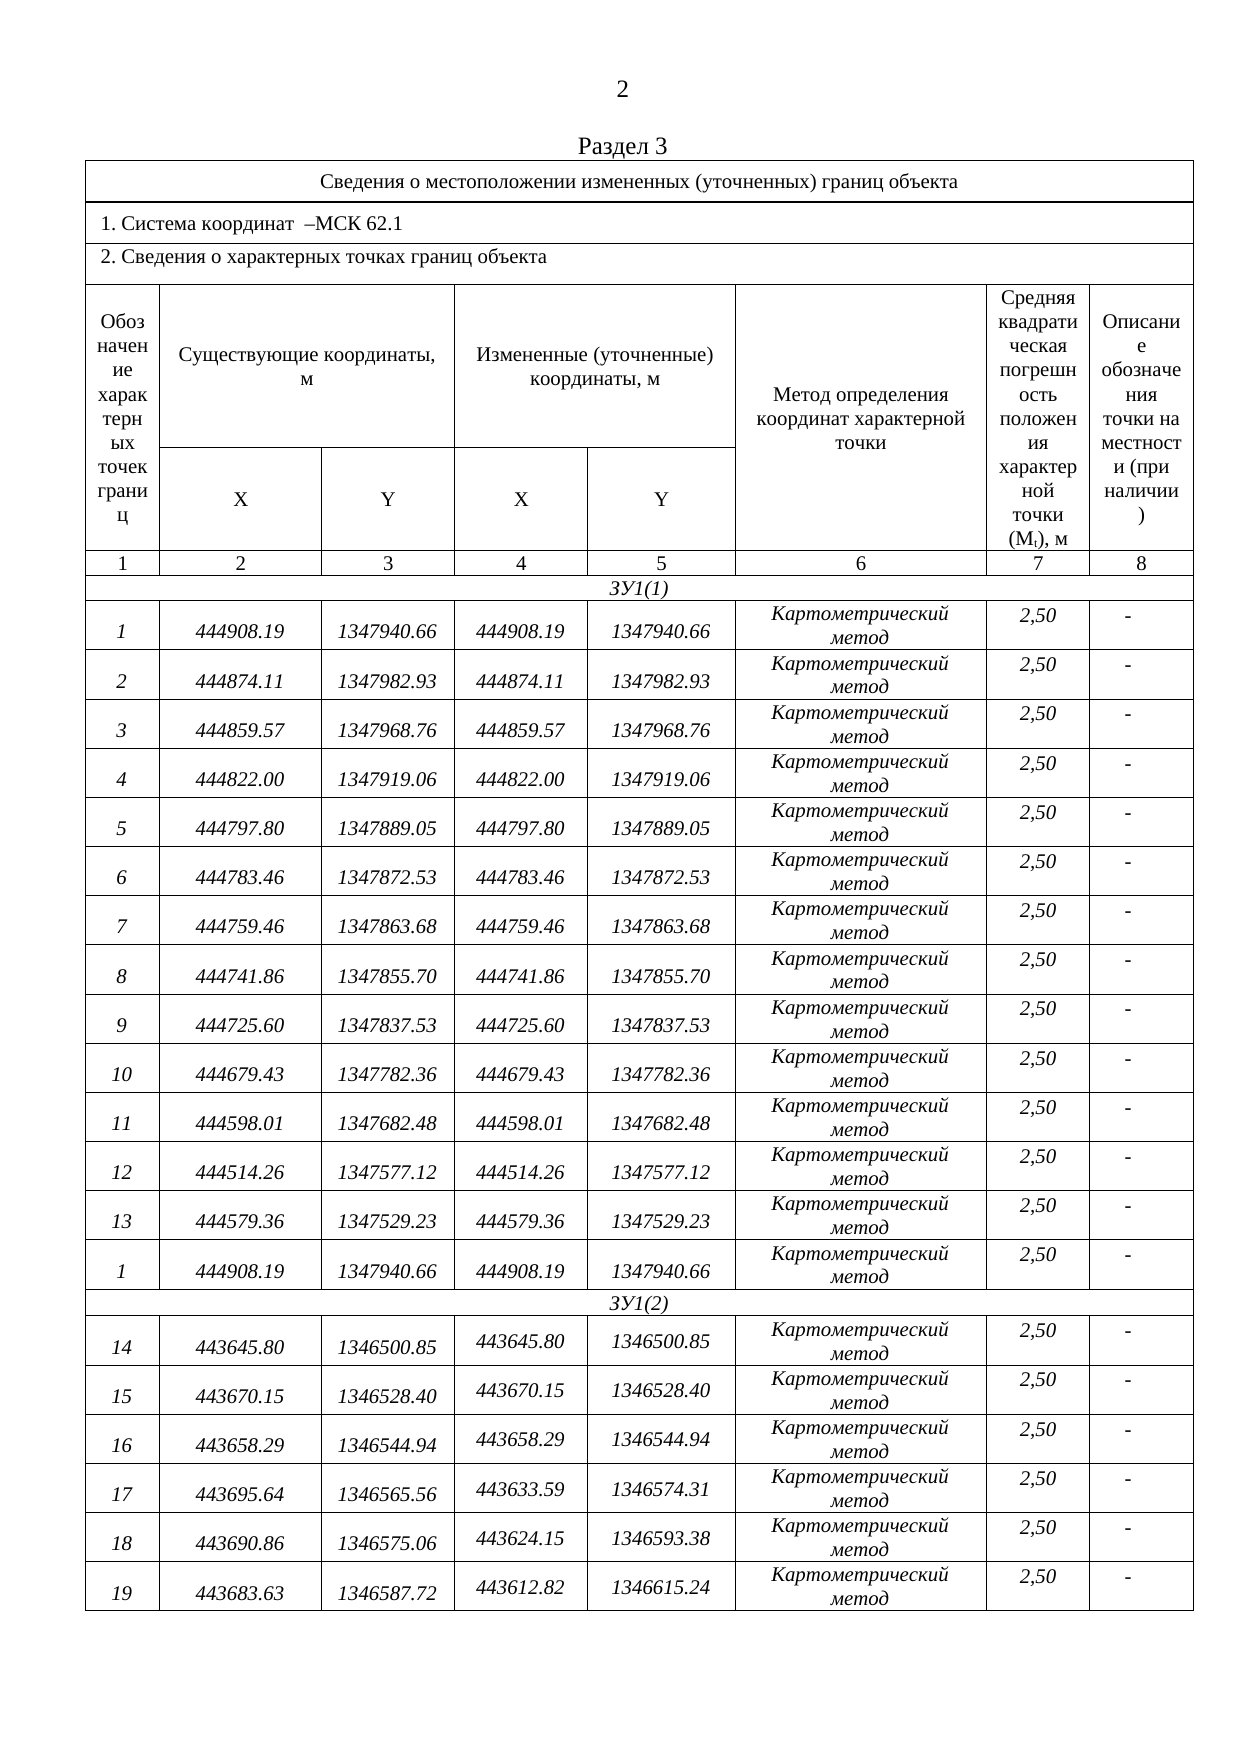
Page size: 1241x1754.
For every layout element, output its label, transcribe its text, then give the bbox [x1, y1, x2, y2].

table_cell 444725.60 [455, 995, 587, 1043]
table_cell 1347982.93 [588, 650, 735, 698]
table_cell - [1090, 650, 1193, 698]
table_cell 1346593.38 [588, 1513, 735, 1561]
table_cell 14 [86, 1316, 159, 1364]
table_cell 444859.57 [160, 700, 321, 748]
table_cell 9 [86, 995, 159, 1043]
table_cell 1347940.66 [588, 1240, 735, 1288]
table_cell 1347968.76 [322, 700, 454, 748]
table_cell 1347837.53 [322, 995, 454, 1043]
table_cell 1347782.36 [588, 1044, 735, 1092]
table_cell 444797.80 [455, 798, 587, 846]
table_cell Обозначение характерных точек границ [86, 285, 159, 550]
table_cell - [1090, 1044, 1193, 1092]
table_cell 2,50 [987, 1513, 1089, 1561]
table_cell ЗУ1(2) [86, 1290, 1193, 1315]
table_cell - [1090, 1240, 1193, 1288]
table_cell 1346528.40 [588, 1366, 735, 1414]
table_cell 1346615.24 [588, 1562, 735, 1610]
table_cell 443658.29 [160, 1415, 321, 1463]
table_cell - [1090, 896, 1193, 944]
table_cell 2 [86, 650, 159, 698]
table_cell 1347919.06 [588, 749, 735, 797]
table_cell 444859.57 [455, 700, 587, 748]
table_cell 1347682.48 [588, 1093, 735, 1141]
table_cell 3 [322, 551, 454, 575]
table_cell 1347855.70 [588, 945, 735, 993]
table_cell 2,50 [987, 650, 1089, 698]
table_cell 443670.15 [455, 1366, 587, 1414]
table_cell 16 [86, 1415, 159, 1463]
table_cell 1346565.56 [322, 1464, 454, 1512]
table_cell 443695.64 [160, 1464, 321, 1512]
table_cell Картометрический метод [736, 1366, 986, 1414]
table_cell - [1090, 1366, 1193, 1414]
table_cell 2,50 [987, 798, 1089, 846]
table_cell Картометрический метод [736, 1464, 986, 1512]
table_cell 15 [86, 1366, 159, 1414]
table_cell 2 [160, 551, 321, 575]
table_cell 2,50 [987, 1464, 1089, 1512]
table_cell 2,50 [987, 749, 1089, 797]
table_cell 2,50 [987, 847, 1089, 895]
table_cell 1347577.12 [322, 1142, 454, 1190]
table_cell - [1090, 847, 1193, 895]
table_cell 1346587.72 [322, 1562, 454, 1610]
table_cell - [1090, 1562, 1193, 1610]
table_cell - [1090, 1191, 1193, 1239]
table_cell 444514.26 [455, 1142, 587, 1190]
table_cell 444908.19 [455, 1240, 587, 1288]
table_cell Картометрический метод [736, 1240, 986, 1288]
table_cell Картометрический метод [736, 847, 986, 895]
table_cell Картометрический метод [736, 749, 986, 797]
table_cell - [1090, 1415, 1193, 1463]
table_cell 2,50 [987, 1316, 1089, 1364]
table_cell 1347682.48 [322, 1093, 454, 1141]
table_cell 2,50 [987, 601, 1089, 649]
table_cell 444598.01 [160, 1093, 321, 1141]
table_cell Картометрический метод [736, 896, 986, 944]
table_cell 17 [86, 1464, 159, 1512]
table_cell 7 [987, 551, 1089, 575]
table_cell Картометрический метод [736, 945, 986, 993]
table_cell Средняя квадратическая погрешность положения характерной точки (Мt), м [987, 285, 1089, 550]
table_cell 7 [86, 896, 159, 944]
table_cell Картометрический метод [736, 650, 986, 698]
table_cell - [1090, 995, 1193, 1043]
table_cell - [1090, 945, 1193, 993]
table_cell 444874.11 [455, 650, 587, 698]
table_cell 1347968.76 [588, 700, 735, 748]
table_cell 4 [86, 749, 159, 797]
table_cell Измененные (уточненные) координаты, м [455, 285, 735, 447]
table_cell 13 [86, 1191, 159, 1239]
table_cell 1347837.53 [588, 995, 735, 1043]
table_cell - [1090, 601, 1193, 649]
table_cell 444579.36 [160, 1191, 321, 1239]
table_cell 443690.86 [160, 1513, 321, 1561]
table_cell 1347940.66 [322, 601, 454, 649]
table_cell 443683.63 [160, 1562, 321, 1610]
table_cell 444741.86 [160, 945, 321, 993]
table_cell - [1090, 1142, 1193, 1190]
table_cell 1347940.66 [322, 1240, 454, 1288]
table_cell - [1090, 1316, 1193, 1364]
table_cell Картометрический метод [736, 1316, 986, 1364]
table_cell 444579.36 [455, 1191, 587, 1239]
table_cell 18 [86, 1513, 159, 1561]
table_cell Х [455, 448, 587, 550]
table_cell 2,50 [987, 1366, 1089, 1414]
table_cell 8 [86, 945, 159, 993]
table_cell 443624.15 [455, 1513, 587, 1561]
table_cell 1 [86, 1240, 159, 1288]
table_header Сведения о местоположении измененных (уточненных) границ объекта [86, 161, 1193, 201]
table_cell 19 [86, 1562, 159, 1610]
table_cell 444874.11 [160, 650, 321, 698]
table_cell Картометрический метод [736, 798, 986, 846]
table_cell Картометрический метод [736, 1093, 986, 1141]
table_cell 1347863.68 [322, 896, 454, 944]
table_cell 1346500.85 [322, 1316, 454, 1364]
table_cell Существующие координаты, м [160, 285, 454, 447]
table_cell - [1090, 749, 1193, 797]
table_cell 444514.26 [160, 1142, 321, 1190]
table_cell 2,50 [987, 1142, 1089, 1190]
table_cell 1347889.05 [322, 798, 454, 846]
table_cell 10 [86, 1044, 159, 1092]
table_cell 6 [86, 847, 159, 895]
table_cell - [1090, 1093, 1193, 1141]
table_cell Картометрический метод [736, 601, 986, 649]
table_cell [736, 1562, 986, 1610]
table_cell 6 [736, 551, 986, 575]
table_cell 1346544.94 [588, 1415, 735, 1463]
table_cell - [1090, 1464, 1193, 1512]
table_cell 443658.29 [455, 1415, 587, 1463]
table_cell Картометрический метод [736, 1415, 986, 1463]
table_cell 1346574.31 [588, 1464, 735, 1512]
table_cell 2. Сведения о характерных точках границ объекта [86, 244, 1193, 284]
table_cell 1347889.05 [588, 798, 735, 846]
table_cell Картометрический метод [736, 1044, 986, 1092]
table_cell ЗУ1(1) [86, 576, 1193, 600]
table_cell 2,50 [987, 1093, 1089, 1141]
table_cell 1347782.36 [322, 1044, 454, 1092]
table_cell 1347919.06 [322, 749, 454, 797]
table_cell 1347872.53 [322, 847, 454, 895]
table_cell Картометрический метод [736, 1142, 986, 1190]
table_cell 444679.43 [160, 1044, 321, 1092]
table_cell 1 [86, 601, 159, 649]
table_cell Картометрический метод [736, 1191, 986, 1239]
table_cell 2,50 [987, 1415, 1089, 1463]
table_cell 443612.82 [455, 1562, 587, 1610]
table_cell - [1090, 798, 1193, 846]
table_cell 444908.19 [160, 601, 321, 649]
table_cell 1346528.40 [322, 1366, 454, 1414]
table_cell 444783.46 [160, 847, 321, 895]
table_cell 5 [86, 798, 159, 846]
table_cell 444822.00 [160, 749, 321, 797]
table_cell 1347529.23 [322, 1191, 454, 1239]
table_cell 1347863.68 [588, 896, 735, 944]
table_cell Картометрический метод [736, 700, 986, 748]
table_cell 444908.19 [160, 1240, 321, 1288]
table_cell 2,50 [987, 1562, 1089, 1610]
table_cell Х [160, 448, 321, 550]
table_cell 444598.01 [455, 1093, 587, 1141]
table_cell 2,50 [987, 700, 1089, 748]
table_cell 1347529.23 [588, 1191, 735, 1239]
table_cell - [1090, 1513, 1193, 1561]
table_cell 444797.80 [160, 798, 321, 846]
table_cell 1346575.06 [322, 1513, 454, 1561]
table_cell 443670.15 [160, 1366, 321, 1414]
table_cell 1347982.93 [322, 650, 454, 698]
table_cell 2,50 [987, 1044, 1089, 1092]
table_cell Y [322, 448, 454, 550]
table_cell 1346500.85 [588, 1316, 735, 1364]
table_cell 1346544.94 [322, 1415, 454, 1463]
table_cell 1347855.70 [322, 945, 454, 993]
table_cell 1347940.66 [588, 601, 735, 649]
table_cell 444725.60 [160, 995, 321, 1043]
table_cell 8 [1090, 551, 1193, 575]
table_cell Y [588, 448, 735, 550]
table_cell 2,50 [987, 1240, 1089, 1288]
table_cell 1347577.12 [588, 1142, 735, 1190]
table_cell Метод определения координат характерной точки [736, 285, 986, 550]
table_cell 2,50 [987, 995, 1089, 1043]
table_cell 5 [588, 551, 735, 575]
table_cell 443645.80 [160, 1316, 321, 1364]
text Раздел 3 [118, 131, 1127, 160]
table_cell 443633.59 [455, 1464, 587, 1512]
table_cell 3 [86, 700, 159, 748]
table_cell 443645.80 [455, 1316, 587, 1364]
table_cell 2,50 [987, 896, 1089, 944]
table_cell 2,50 [987, 945, 1089, 993]
table_cell 444759.46 [455, 896, 587, 944]
table_cell 444822.00 [455, 749, 587, 797]
table_cell 444741.86 [455, 945, 587, 993]
table_cell Описание обозначения точки на местности (при наличии) [1090, 285, 1193, 550]
table_cell 444759.46 [160, 896, 321, 944]
table_cell Картометрический метод [736, 995, 986, 1043]
table_cell 444908.19 [455, 601, 587, 649]
table_cell 444783.46 [455, 847, 587, 895]
table_cell 1. Система координат –МСК 62.1 [86, 203, 1193, 243]
table_cell 12 [86, 1142, 159, 1190]
table_cell 444679.43 [455, 1044, 587, 1092]
table_cell 4 [455, 551, 587, 575]
table_cell 2,50 [987, 1191, 1089, 1239]
table_cell 1347872.53 [588, 847, 735, 895]
table_cell 1 [86, 551, 159, 575]
table_cell Картометрический метод [736, 1513, 986, 1561]
table_cell 11 [86, 1093, 159, 1141]
table_cell - [1090, 700, 1193, 748]
